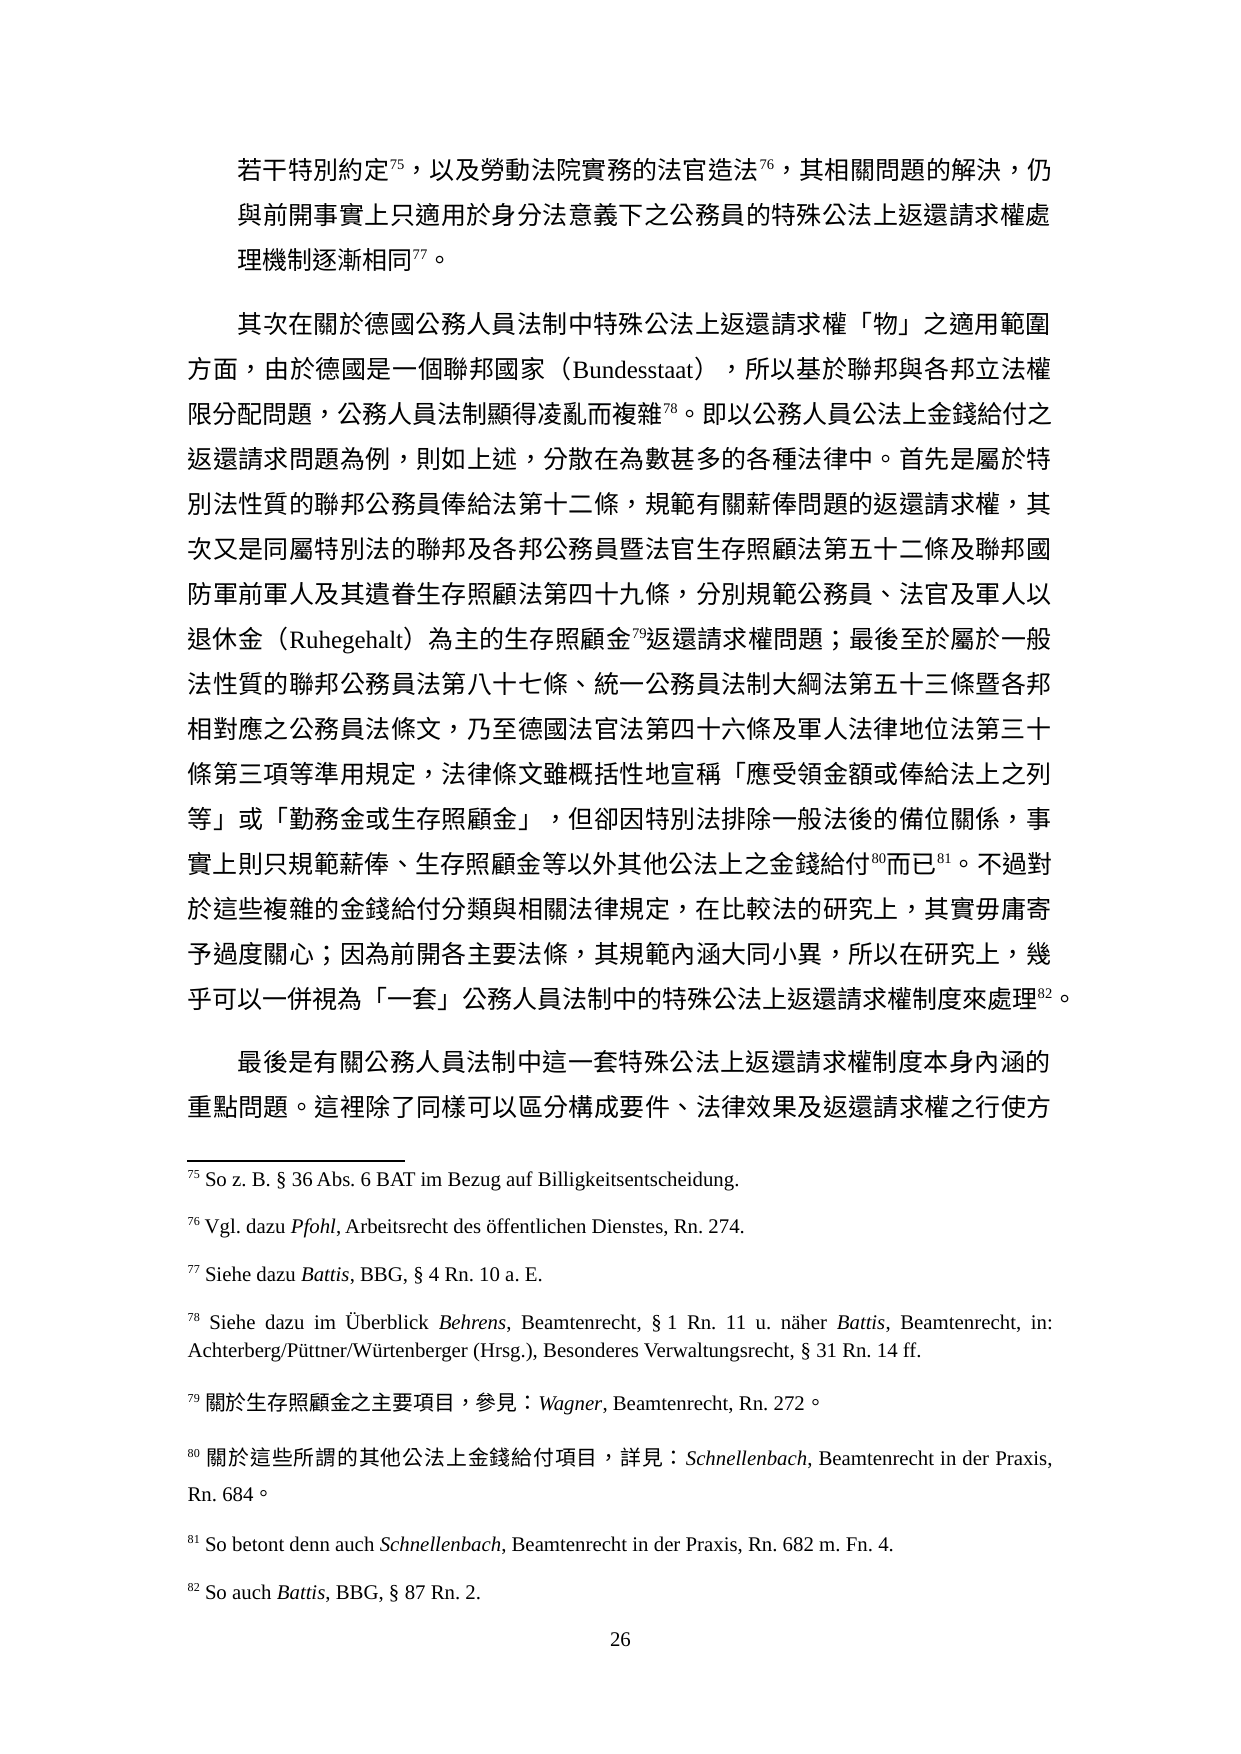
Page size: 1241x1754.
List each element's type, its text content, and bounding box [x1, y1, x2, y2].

text 最後是有關公務人員法制中這一套特殊公法上返還請求權制度本身內涵的重點問題。這裡除了同樣可以區分構成要件、法律效果及返還請求權之行使方法（二、三、四）外，另值得一述者，則又有該套特殊公法上返還請求權與一般公法上返還請求權，以及聯邦行政程序法第四十九條之一暨各邦行政程序法中相對應之法條規定的關係（一）： [187, 1042, 1053, 1124]
text 其次在關於德國公務人員法制中特殊公法上返還請求權「物」之適用範圍方面，由於德國是一個聯邦國家（Bundesstaat），所以基於聯邦與各邦立法權限分配問題，公務人員法制顯得凌亂而複雜。即以公務人員公法上金錢給付之返還請求問題為例，則如上述，分散在為數甚多的各種法律中。首先是屬於特別法性質的聯邦公務員俸給法第十二條，規範有關薪俸問題的返還請求權，其次又是同屬特別法的聯邦及各邦公務員暨法官生存照顧法第五十二條及聯邦國防軍前軍人及其遺眷生存照顧法第四十九條，分別規範公務員、法官及軍人以退休金（Ruhegehalt）為主的生存照顧金返還請求權問題；最後至於屬於一般法性質的聯邦公務員法第八十七條、統一公務員法制大綱法第五十三條暨各邦相對應之公務員法條文，乃至德國法官法第四十六條及軍人法律地位法第三十條第三項等準用規定，法律條文雖概括性地宣稱「應受領金額或俸給法上之列等」或「勤務金或生存照顧金」，但卻因特別法排除一般法後的備位關係，事實上則只規範薪俸、生存照顧金等以外其他公法上之金錢給付而已。不過對於這些複雜的金錢給付分類與相關法律規定，在比較法的研究上，其實毋庸寄予過度關心；因為前開各主要法條，其規範內涵大同小異，所以在研究上，幾乎可以一併視為「一套」公務人員法制中的特殊公法上返還請求權制度來處理。 [187, 303, 1053, 1016]
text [187, 150, 1053, 277]
